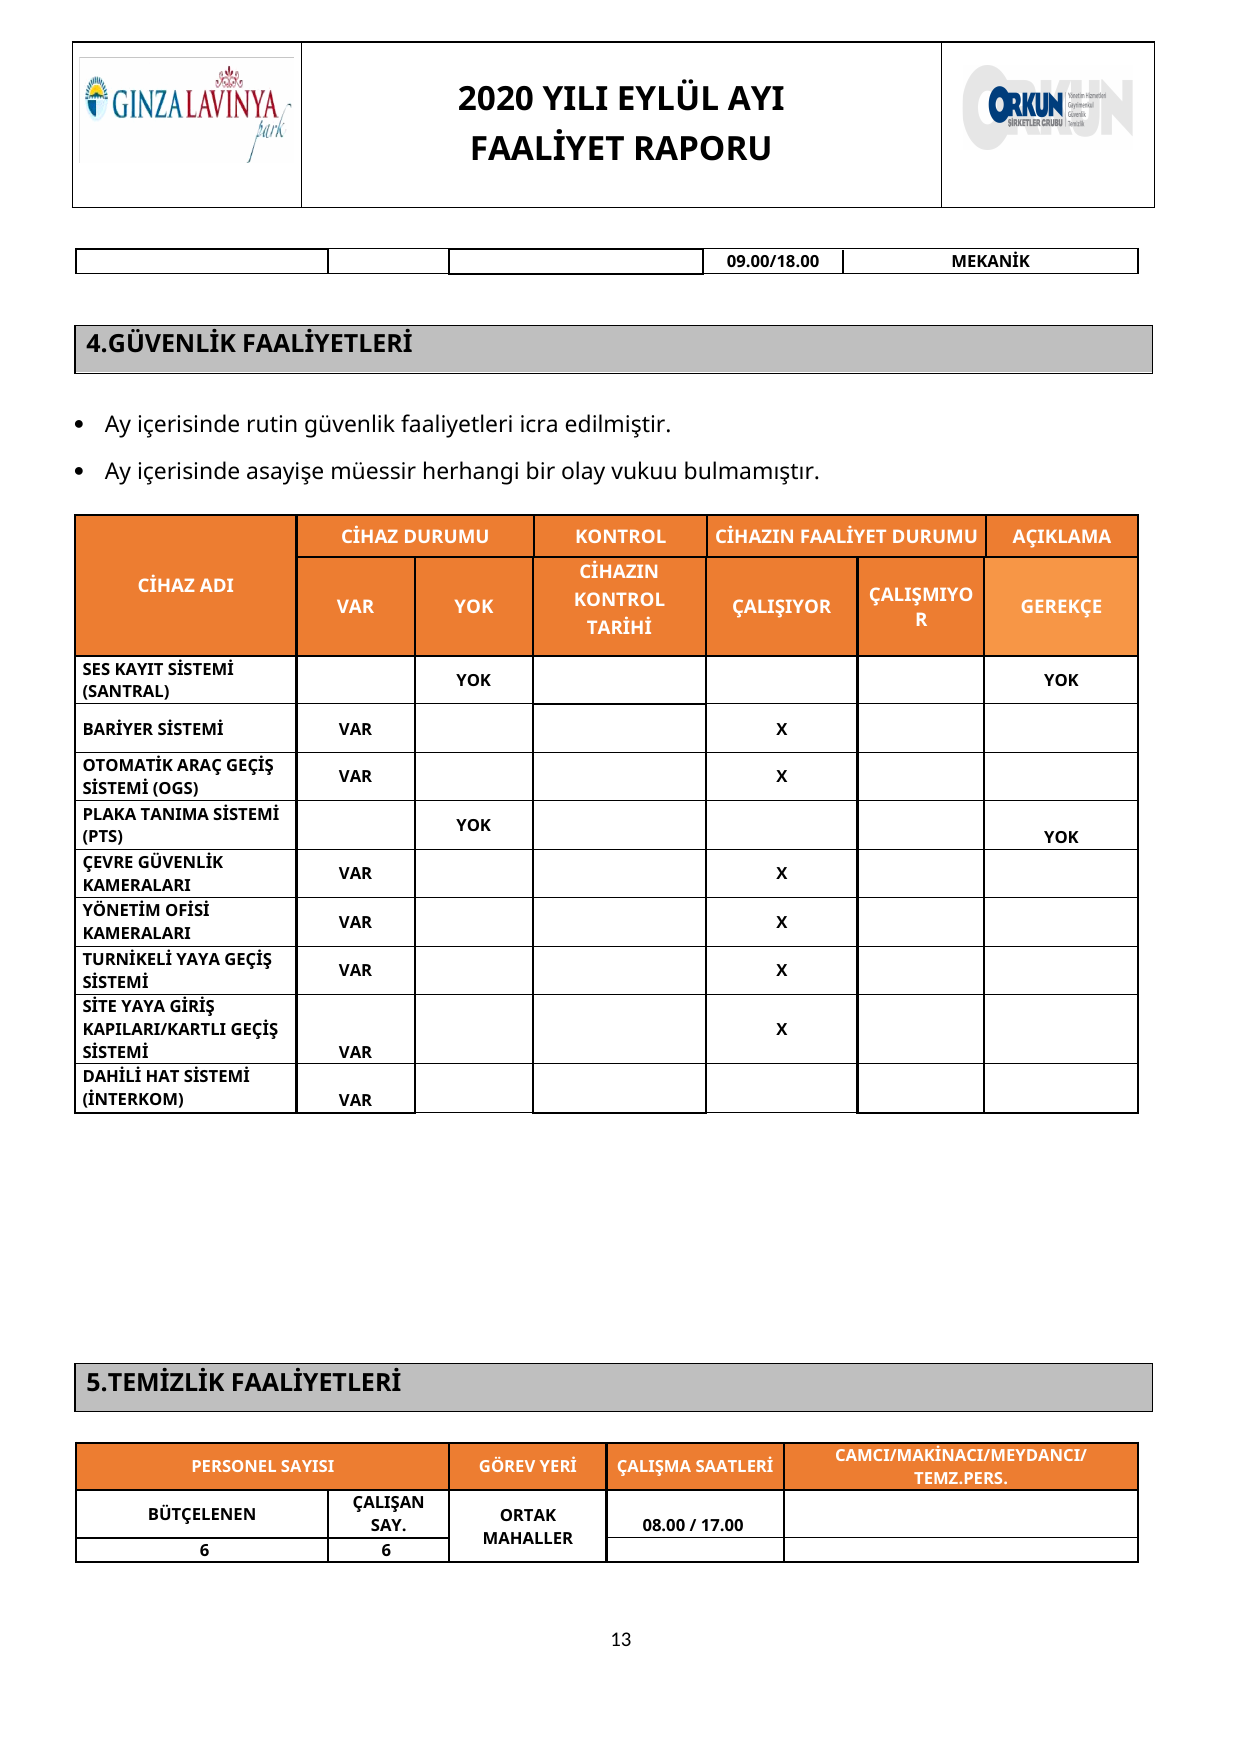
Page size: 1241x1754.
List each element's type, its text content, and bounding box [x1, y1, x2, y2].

table_cell [707, 1064, 856, 1112]
table_cell [985, 850, 1137, 897]
list Ay içerisinde asayişe müessir herhangi bir olay vukuu bulmamıştır. [75, 455, 1138, 486]
table_cell YOK [985, 801, 1137, 849]
table_cell ÇALIŞAN SAY. [329, 1491, 448, 1537]
table_cell YOK [985, 657, 1137, 703]
table_cell [985, 947, 1137, 994]
picture [962, 65, 1133, 150]
table_cell [859, 898, 983, 946]
table_cell PLAKA TANIMA SİSTEMİ (PTS) [76, 801, 295, 849]
table_cell [298, 801, 414, 849]
table_cell MEKANİK [843, 249, 1137, 273]
table_cell X [707, 995, 856, 1063]
table_cell ÇALIŞMIYOR [859, 558, 983, 655]
table_cell [785, 1491, 1137, 1537]
table_cell CİHAZIN KONTROL TARİHİ [534, 558, 705, 655]
table_cell VAR [298, 753, 414, 800]
table_cell ÇALIŞIYOR [707, 558, 856, 655]
table_cell [416, 995, 532, 1063]
table_cell [608, 1538, 783, 1561]
table_cell YÖNETİM OFİSİ KAMERALARI [76, 898, 295, 946]
table_cell [298, 657, 414, 703]
table_cell TURNİKELİ YAYA GEÇİŞ SİSTEMİ [76, 947, 295, 994]
table_cell [985, 753, 1137, 800]
table_cell [707, 657, 856, 703]
table_cell VAR [298, 704, 414, 752]
table_cell [534, 657, 705, 703]
table_cell [534, 705, 705, 752]
table_cell [416, 898, 532, 946]
table_header ÇALIŞMA SAATLERİ [608, 1444, 783, 1489]
table_cell VAR [298, 850, 414, 897]
table_cell ORTAK MAHALLER [450, 1491, 605, 1561]
table_cell BÜTÇELENEN [77, 1491, 327, 1537]
table_header KONTROL [535, 516, 706, 556]
table_cell X [707, 947, 856, 994]
table_cell [859, 753, 983, 800]
table_cell VAR [298, 995, 414, 1063]
table_cell [534, 753, 705, 800]
table_cell 3 [77, 250, 327, 273]
table_cell 6 [329, 1539, 448, 1561]
table_cell YOK [416, 657, 532, 703]
table_header PERSONEL SAYISI [77, 1444, 448, 1489]
table_header AÇIKLAMA [987, 516, 1137, 556]
table_header CİHAZIN FAALİYET DURUMU [708, 516, 985, 556]
table_cell ÇEVRE GÜVENLİK KAMERALARI [76, 850, 295, 897]
table_header 4.GÜVENLİK FAALİYETLERİ [76, 326, 1152, 372]
table_cell OTOMATİK ARAÇ GEÇİŞ SİSTEMİ (OGS) [76, 753, 295, 800]
table_cell [859, 657, 983, 703]
table_header GÖREV YERİ [450, 1444, 605, 1489]
table_cell [859, 850, 983, 897]
table_cell [985, 995, 1137, 1063]
table_cell 08.00 / 17.00 [608, 1491, 783, 1537]
table_cell [534, 995, 705, 1063]
table_cell X [707, 898, 856, 946]
table_header CİHAZ ADI [76, 516, 295, 655]
table_cell [985, 898, 1137, 946]
table_header CİHAZ DURUMU [298, 516, 533, 556]
table_cell YOK [416, 558, 532, 655]
table_header 5.TEMİZLİK FAALİYETLERİ [76, 1364, 1152, 1411]
table_cell [534, 801, 705, 849]
table_cell [416, 850, 532, 897]
table_cell GEREKÇE [985, 558, 1137, 655]
table_cell [859, 704, 983, 752]
table_cell SES KAYIT SİSTEMİ (SANTRAL) [76, 657, 295, 703]
table_cell [985, 704, 1137, 752]
table_cell [859, 801, 983, 849]
table_cell [416, 753, 532, 800]
table_cell VAR [298, 558, 414, 655]
table_cell [416, 1064, 532, 1112]
list Ay içerisinde rutin güvenlik faaliyetleri icra edilmiştir. [75, 408, 1138, 439]
table_cell VAR [298, 947, 414, 994]
table_cell 2 [329, 249, 448, 273]
table_cell X [707, 704, 856, 752]
table_cell SİTE YAYA GİRİŞ KAPILARI/KARTLI GEÇİŞ SİSTEMİ [76, 995, 295, 1063]
table_cell [985, 1064, 1137, 1112]
table_cell [785, 1538, 1137, 1561]
table_cell [859, 1064, 983, 1112]
table_cell [534, 850, 705, 897]
table_cell [707, 801, 856, 849]
picture [79, 57, 294, 163]
table_cell [859, 995, 983, 1063]
table_cell [416, 947, 532, 994]
table_cell X [707, 850, 856, 897]
table_cell BARİYER SİSTEMİ [76, 704, 295, 752]
table_cell 6 [77, 1539, 327, 1561]
table_cell [416, 704, 532, 752]
table_cell VAR [298, 898, 414, 946]
table_cell DAHİLİ HAT SİSTEMİ (İNTERKOM) [76, 1064, 295, 1112]
table_header CAMCI/MAKİNACI/MEYDANCI/TEMZ.PERS. [785, 1444, 1137, 1489]
table_cell VAR [298, 1064, 414, 1112]
table_cell X [707, 753, 856, 800]
table_cell [534, 947, 705, 994]
table_cell [859, 947, 983, 994]
table_cell [534, 898, 705, 946]
table_cell YOK [416, 801, 532, 849]
table_cell 09.00/18.00 [704, 249, 843, 273]
table_cell [534, 1064, 705, 1112]
